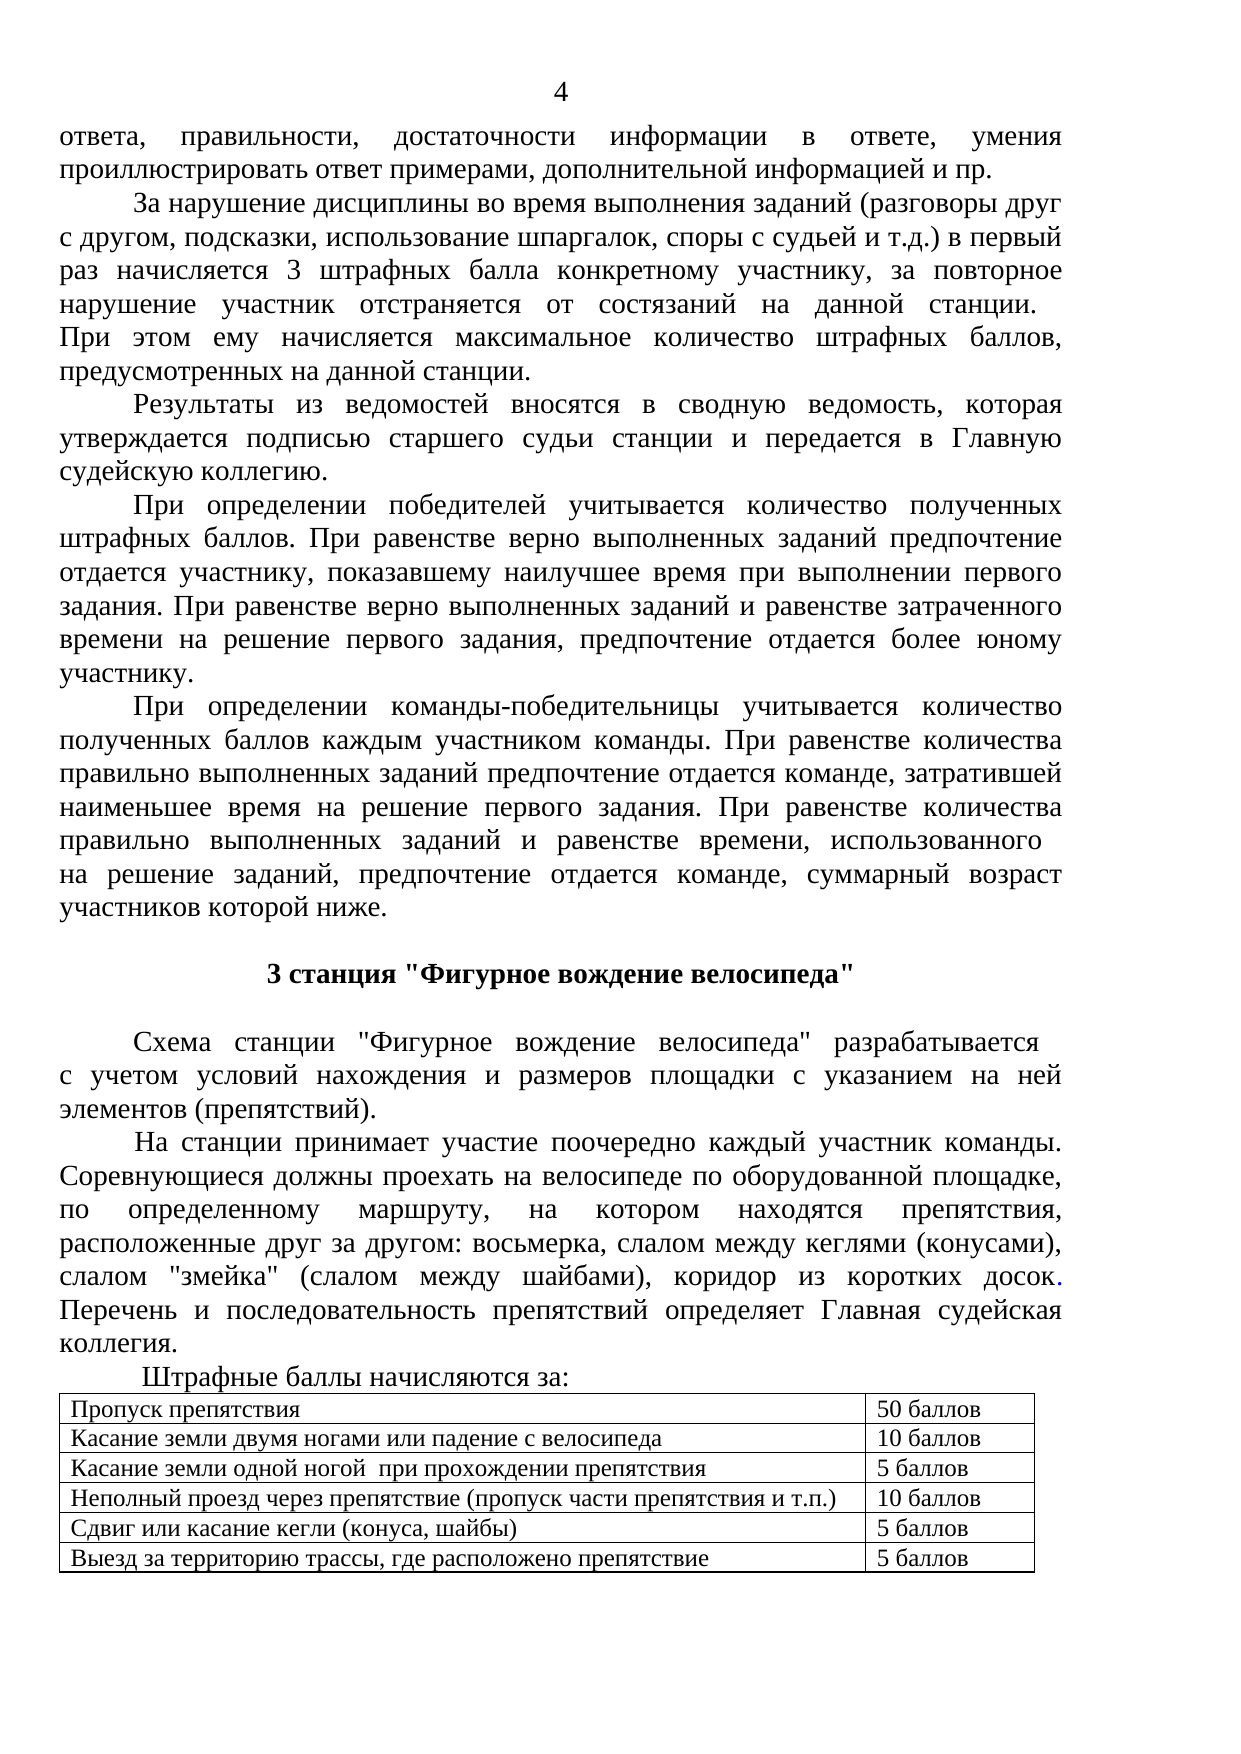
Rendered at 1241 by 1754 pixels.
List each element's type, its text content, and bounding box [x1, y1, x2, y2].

table_cell Неполный проезд через препятствие (пропуск части препятствия и т.п.) [60, 1483, 865, 1512]
table_header 50 баллов [866, 1394, 1034, 1422]
text Результаты из ведомостей вносятся в сводную ведомость, которая утверждается подписью старшего судьи станции и передается в Главную судейскую коллегию. [59, 386, 1063, 487]
table_cell Касание земли двумя ногами или падение с велосипеда [60, 1424, 865, 1452]
text При определении победителей учитывается количество полученных штрафных баллов. При равенстве верно выполненных заданий предпочтение отдается участнику, показавшему наилучшее время при выполнении первого задания. При равенстве верно выполненных заданий и равенстве затраченного времени на решение первого задания, предпочтение отдается более юному участнику. [59, 487, 1063, 688]
text На станции принимает участие поочередно каждый участник команды. Соревнующиеся должны проехать на велосипеде по оборудованной площадке, по определенному маршруту, на котором находятся препятствия, расположенные друг за другом: восьмерка, слалом между кеглями (конусами), слалом "змейка" (слалом между шайбами), коридор из коротких досок. Перечень и последовательность препятствий определяет Главная судейская коллегия. [59, 1124, 1063, 1359]
table_cell 5 баллов [866, 1513, 1034, 1542]
text Схема станции "Фигурное вождение велосипеда" разрабатывается с учетом условий нахождения и размеров площадки с указанием на ней элементов (препятствий). [59, 1024, 1063, 1124]
text За нарушение дисциплины во время выполнения заданий (разговоры друг с другом, подсказки, использование шпаргалок, споры с судьей и т.д.) в первый раз начисляется 3 штрафных балла конкретному участнику, за повторное нарушение участник отстраняется от состязаний на данной станции. При этом ему начисляется максимальное количество штрафных баллов, предусмотренных на данной станции. [59, 185, 1063, 386]
text 3 станция "Фигурное вождение велосипеда" [59, 957, 1063, 990]
table_header Пропуск препятствия [60, 1394, 865, 1422]
table_cell 5 баллов [866, 1543, 1034, 1571]
table_cell 10 баллов [866, 1424, 1034, 1452]
text Штрафные баллы начисляются за: [59, 1359, 1063, 1393]
table_cell 5 баллов [866, 1453, 1034, 1482]
text При определении команды-победительницы учитывается количество полученных баллов каждым участником команды. При равенстве количества правильно выполненных заданий предпочтение отдается команде, затратившей наименьшее время на решение первого задания. При равенстве количества правильно выполненных заданий и равенстве времени, использованного на решение заданий, предпочтение отдается команде, суммарный возраст участников которой ниже. [59, 688, 1063, 923]
table_cell Касание земли одной ногой при прохождении препятствия [60, 1453, 865, 1482]
table_cell Сдвиг или касание кегли (конуса, шайбы) [60, 1513, 865, 1542]
table_cell 10 баллов [866, 1483, 1034, 1512]
table_cell Выезд за территорию трассы, где расположено препятствие [60, 1543, 865, 1571]
